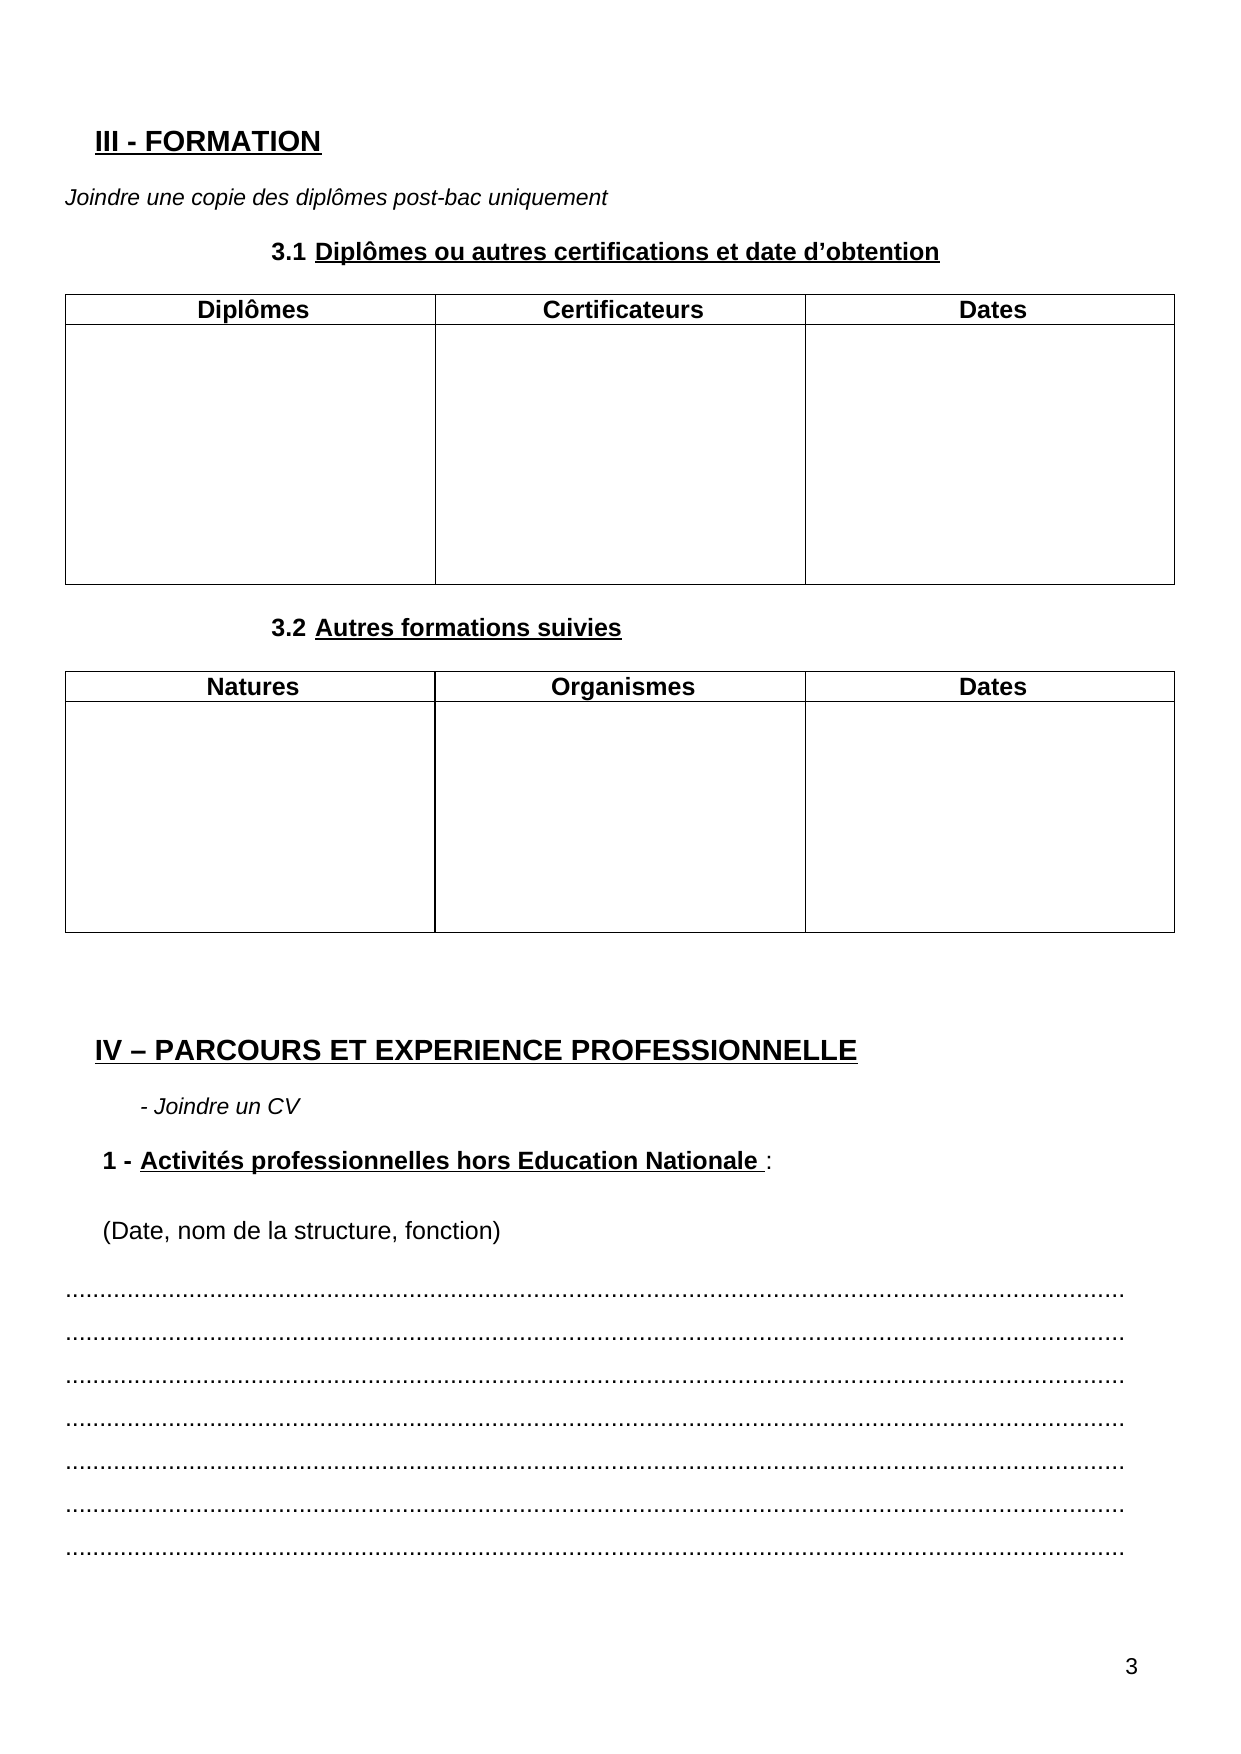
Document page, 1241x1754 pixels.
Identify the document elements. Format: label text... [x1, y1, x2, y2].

table_cell [806, 325, 1174, 584]
table_cell [436, 325, 805, 584]
table_cell [436, 702, 805, 932]
text - Joindre un CV [104, 1093, 1181, 1120]
table_header Diplômes [66, 295, 435, 324]
table_header Dates [806, 295, 1174, 324]
text (Date, nom de la structure, fonction) [102, 1216, 1181, 1245]
table_header Dates [806, 672, 1174, 701]
table_header Certificateurs [436, 295, 805, 324]
text IV – PARCOURS et EXPERIENCE PROFESSIONNELLE [94, 1033, 1181, 1067]
list Autres formations suivies [271, 613, 1181, 642]
text Joindre une copie des diplômes post-bac uniquement [65, 184, 1181, 210]
table_cell [66, 702, 434, 932]
table_header Natures [66, 672, 434, 701]
table_header Organismes [436, 672, 805, 701]
table_cell [806, 702, 1174, 932]
text III - FORMATION [94, 124, 1184, 157]
table_cell [66, 325, 435, 584]
list Diplômes ou autres certifications et date d’obtention [271, 237, 1181, 265]
list Activités professionnelles hors Education Nationale : [102, 1146, 1181, 1175]
